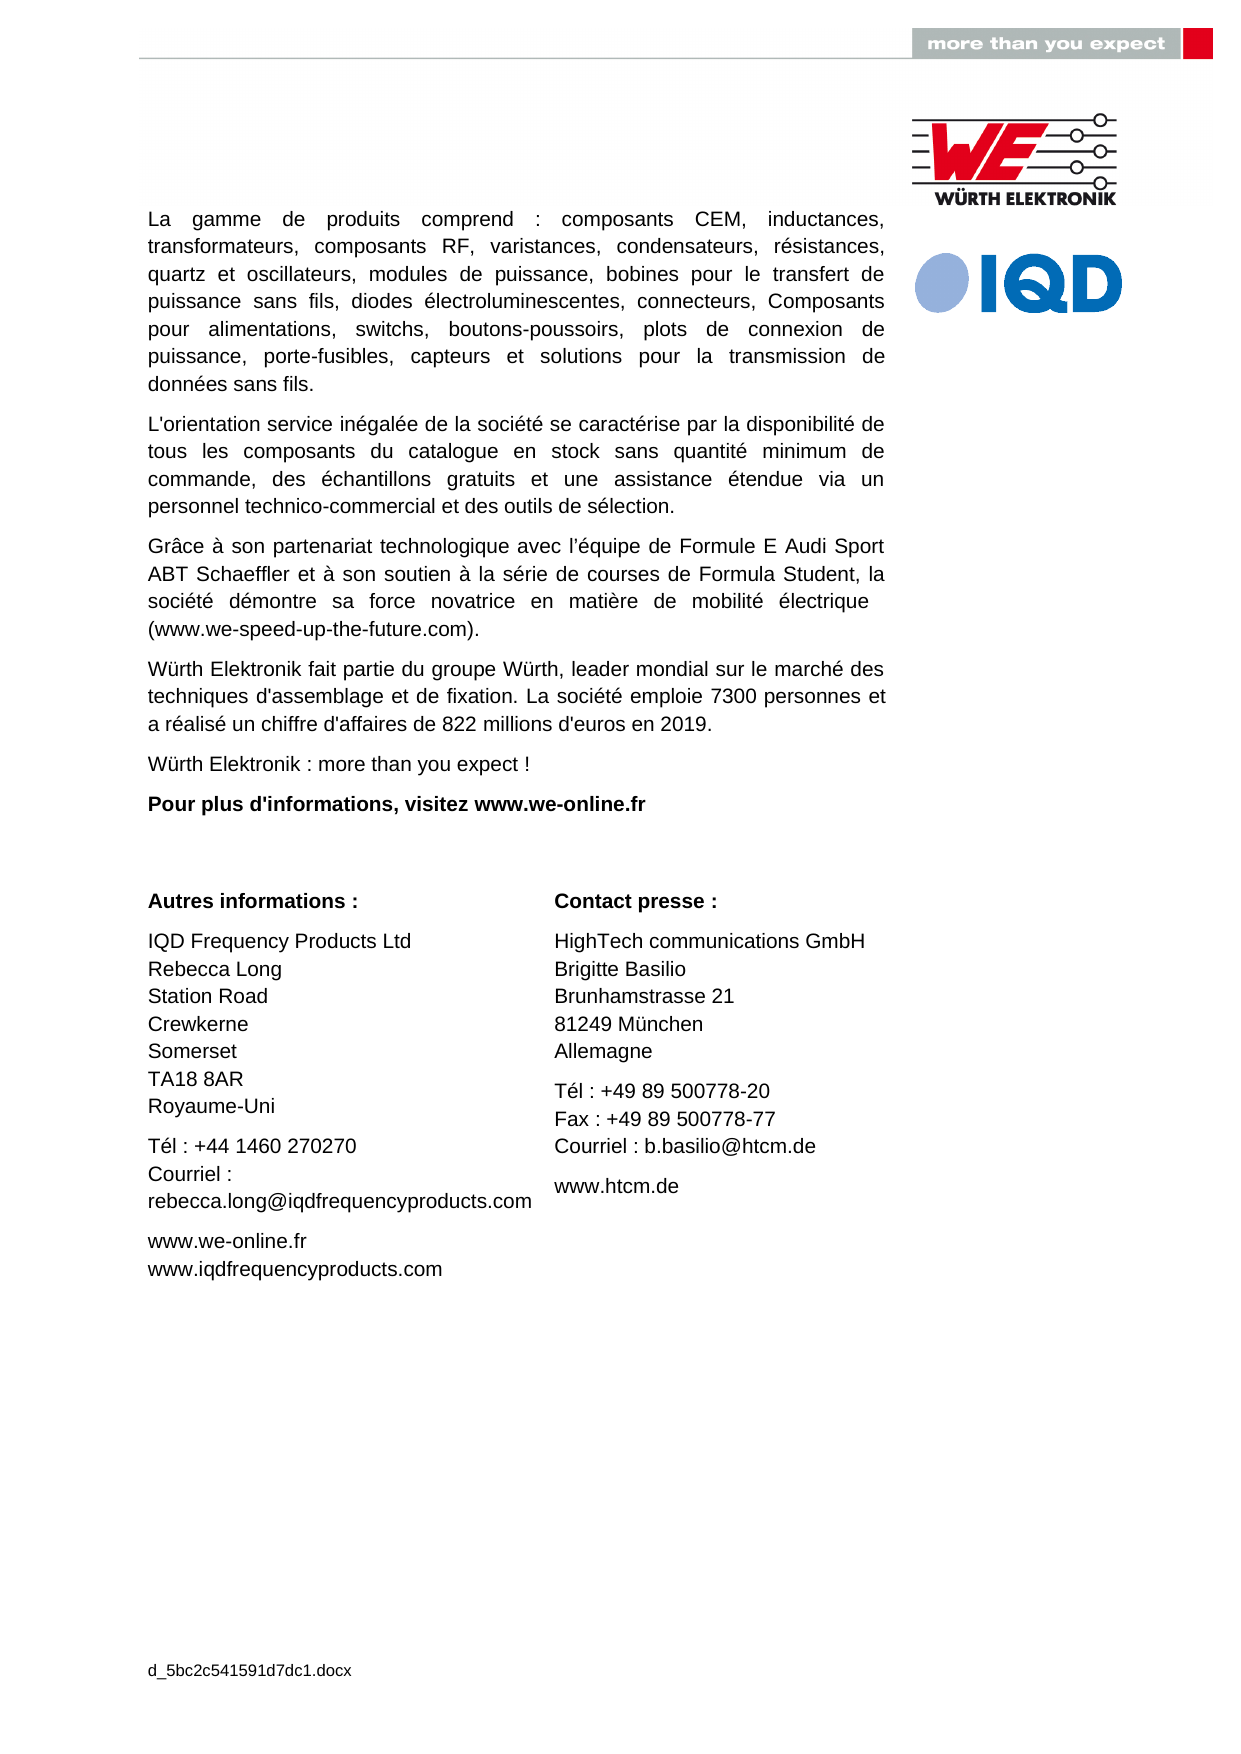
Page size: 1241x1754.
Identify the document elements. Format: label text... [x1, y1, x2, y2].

picture [915, 253, 1122, 313]
table_header Autres informations : IQD Frequency Products Ltd Rebecca Long Station Road Crewkerne Somerset TA18 8AR Royaume-Uni Tél : +44 1460 270270 Courriel : rebecca.long@iqdfrequencyproducts.com www.we-online.fr www.iqdfrequencyproducts.com [140, 877, 547, 1298]
text Grâce à son partenariat technologique avec l’équipe de Formule E Audi Sport ABT Schaeffler et à son soutien à la série de courses de Formula Student, la société démontre sa force novatrice en matière de mobilité électrique (www.we-speed-up-the-future.com). [148, 534, 886, 641]
text Pour plus d'informations, visitez www.we-online.fr [148, 792, 886, 816]
text Würth Elektronik : more than you expect ! [148, 752, 886, 776]
text La gamme de produits comprend : composants CEM, inductances, transformateurs, composants RF, varistances, condensateurs, résistances, quartz et oscillateurs, modules de puissance, bobines pour le transfert de puissance sans fils, diodes électroluminescentes, connecteurs, Composants pour alimentations, switchs, boutons-poussoirs, plots de connexion de puissance, porte-fusibles, capteurs et solutions pour la transmission de données sans fils. [148, 207, 886, 396]
picture [139, 28, 1213, 206]
text L'orientation service inégalée de la société se caractérise par la disponibilité de tous les composants du catalogue en stock sans quantité minimum de commande, des échantillons gratuits et une assistance étendue via un personnel technico-commercial et des outils de sélection. [148, 412, 886, 518]
table_header Contact presse : HighTech communications GmbH Brigitte Basilio Brunhamstrasse 21 81249 München Allemagne Tél : +49 89 500778-20 Fax : +49 89 500778-77 Courriel : b.basilio@htcm.de www.htcm.de [547, 877, 879, 1298]
text Würth Elektronik fait partie du groupe Würth, leader mondial sur le marché des techniques d'assemblage et de fixation. La société emploie 7300 personnes et a réalisé un chiffre d'affaires de 822 millions d'euros en 2019. [148, 657, 886, 736]
